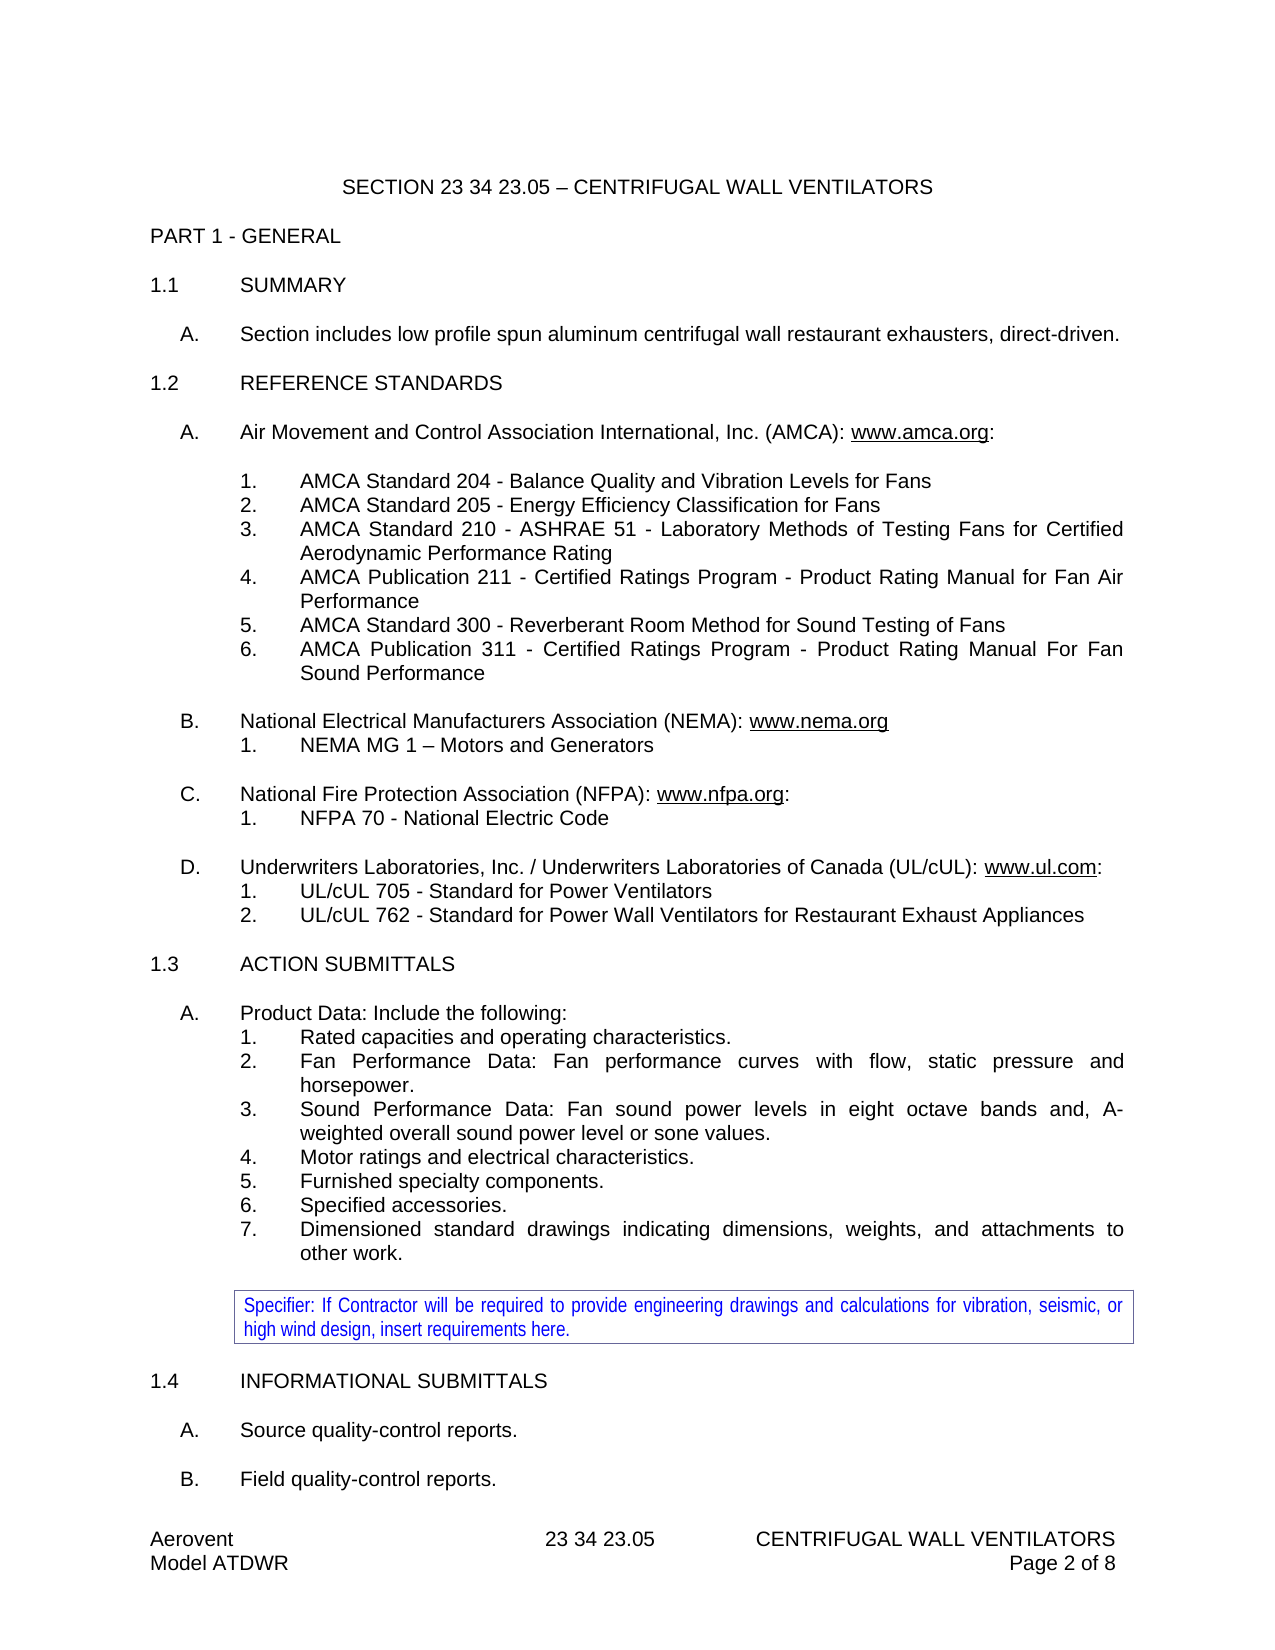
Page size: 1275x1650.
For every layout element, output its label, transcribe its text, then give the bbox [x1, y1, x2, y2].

text NEMA MG 1 – Motors and Generators [240, 733, 1125, 757]
text AMCA Publication 211 - Certified Ratings Program - Product Rating Manual for Fan Air Performance [240, 564, 1125, 612]
text Product Data: Include the following: [180, 1001, 1125, 1025]
text UL/cUL 705 - Standard for Power Ventilators [240, 879, 1125, 903]
text NFPA 70 - National Electric Code [240, 806, 1125, 830]
text REFERENCE STANDARDS [150, 371, 1125, 395]
text AMCA Publication 311 - Certified Ratings Program - Product Rating Manual For Fan Sound Performance [240, 636, 1125, 684]
text Rated capacities and operating characteristics. [240, 1025, 1125, 1049]
text INFORMATIONAL SUBMITTALS [150, 1369, 1125, 1393]
text Air Movement and Control Association International, Inc. (AMCA): www.amca.org: [180, 420, 1125, 444]
text UL/cUL 762 - Standard for Power Wall Ventilators for Restaurant Exhaust Appliances [240, 903, 1125, 927]
text Section includes low profile spun aluminum centrifugal wall restaurant exhausters, direct-driven. [180, 322, 1125, 346]
text National Electrical Manufacturers Association (NEMA): www.nema.org [180, 709, 1125, 733]
text Source quality-control reports. [180, 1418, 1125, 1442]
text Sound Performance Data: Fan sound power levels in eight octave bands and, A-weighted overall sound power level or sone values. [240, 1097, 1125, 1145]
text National Fire Protection Association (NFPA): www.nfpa.org: [180, 782, 1125, 806]
text Motor ratings and electrical characteristics. [240, 1145, 1125, 1169]
text SUMMARY [150, 273, 1125, 297]
text ACTION SUBMITTALS [150, 952, 1125, 976]
text Field quality-control reports. [180, 1467, 1125, 1491]
text AMCA Standard 204 - Balance Quality and Vibration Levels for Fans [240, 469, 1125, 493]
text Specifier: If Contractor will be required to provide engineering drawings and calculations for vibration, seismic, or high wind design, insert requirements here. [235, 1291, 1133, 1343]
list GENERAL [150, 224, 1125, 248]
text AMCA Standard 205 - Energy Efficiency Classification for Fans [240, 493, 1125, 517]
text AMCA Standard 210 - ASHRAE 51 - Laboratory Methods of Testing Fans for Certified Aerodynamic Performance Rating [240, 517, 1125, 564]
text Underwriters Laboratories, Inc. / Underwriters Laboratories of Canada (UL/cUL): www.ul.com: [180, 855, 1125, 879]
text AMCA Standard 300 - Reverberant Room Method for Sound Testing of Fans [240, 612, 1125, 636]
text Dimensioned standard drawings indicating dimensions, weights, and attachments to other work. [240, 1217, 1125, 1264]
text Specified accessories. [240, 1193, 1125, 1217]
text Fan Performance Data: Fan performance curves with flow, static pressure and horsepower. [240, 1049, 1125, 1097]
text Furnished specialty components. [240, 1169, 1125, 1193]
text SECTION 23 34 23.05 – CENTRIFUGAL WALL VENTILATORS [150, 175, 1125, 199]
